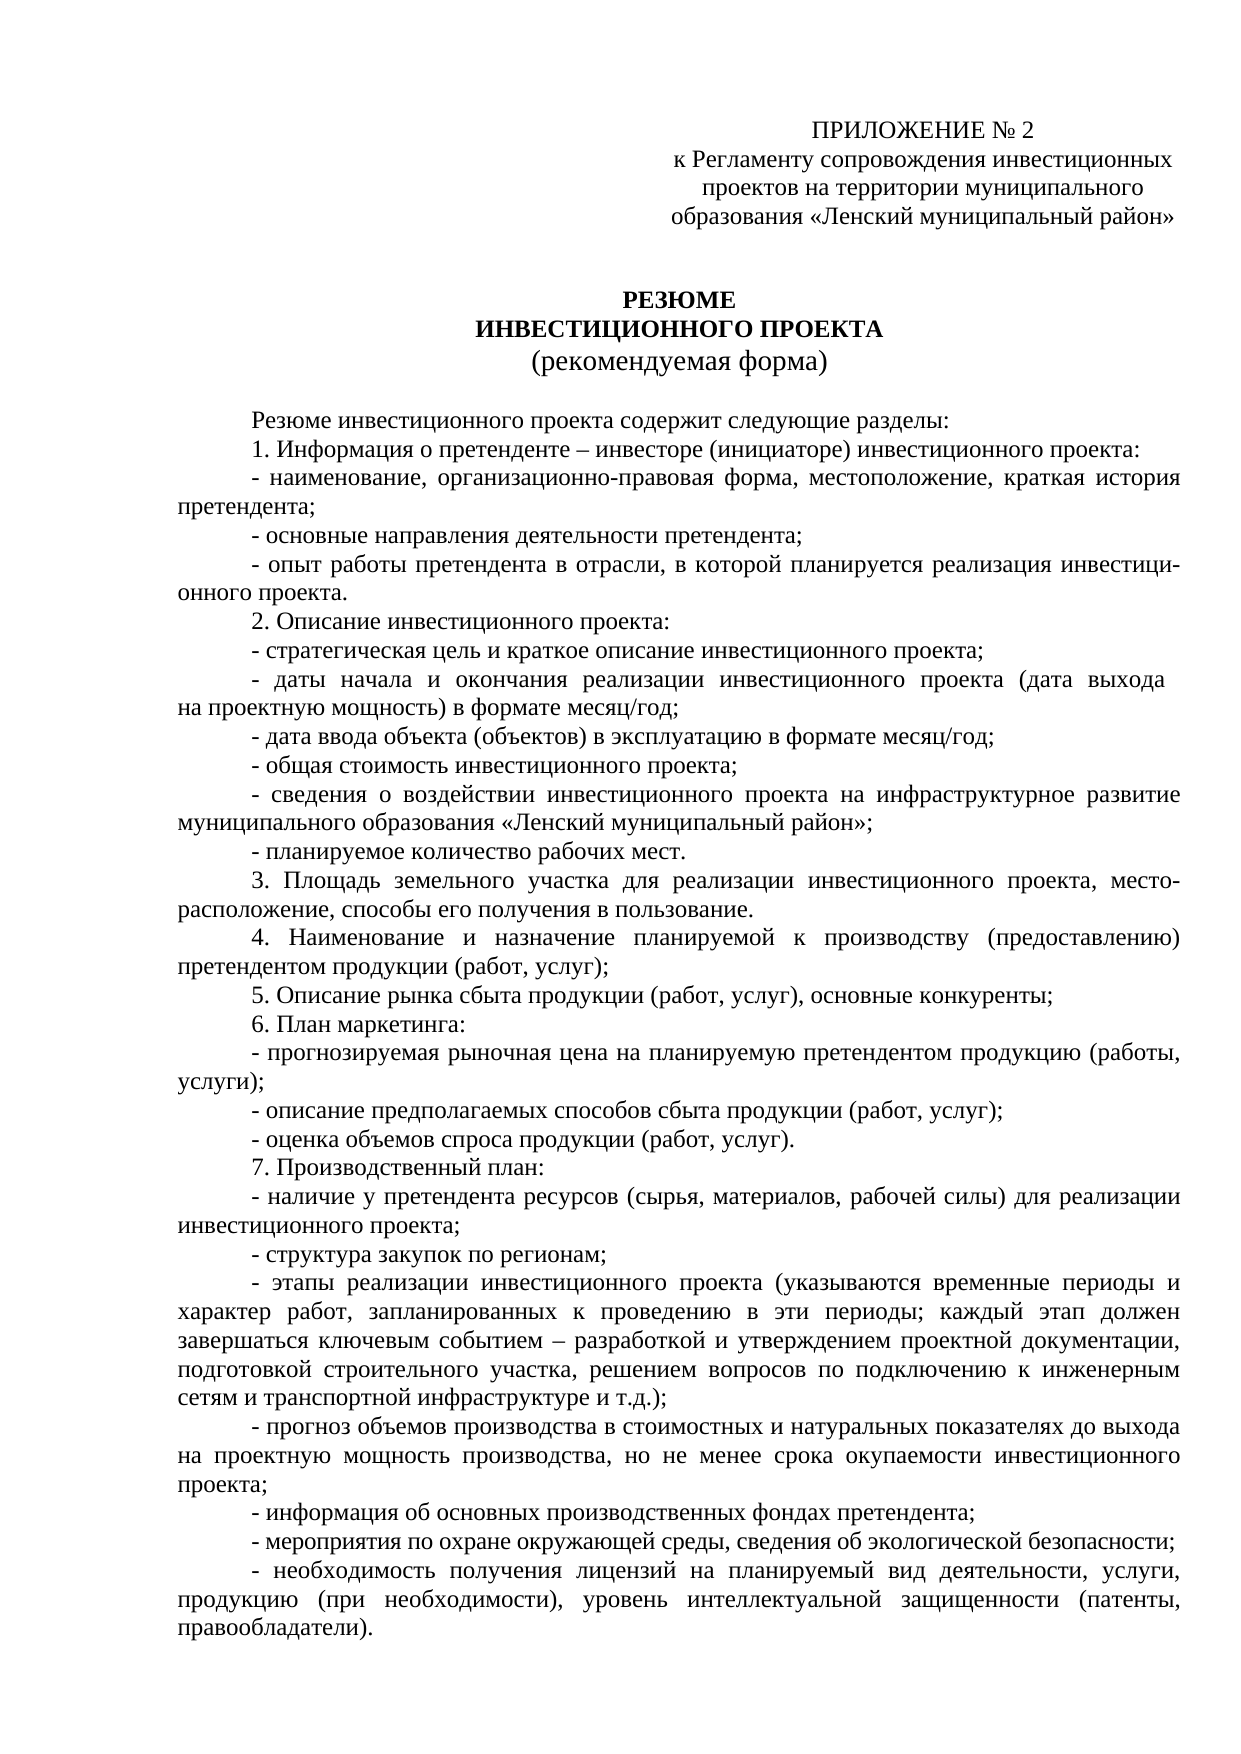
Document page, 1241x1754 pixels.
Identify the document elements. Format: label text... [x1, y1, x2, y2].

text - стратегическая цель и краткое описание инвестиционного проекта; [177, 635, 1181, 664]
text - наличие у претендента ресурсов (сырья, материалов, рабочей силы) для реализации инвестиционного проекта; [177, 1181, 1181, 1239]
title ИНВЕСТИЦИОННОГО ПРОЕКТА [177, 314, 1181, 343]
text 7. Производственный план: [177, 1152, 1181, 1181]
text - сведения о воздействии инвестиционного проекта на инфраструктурное развитие муниципального образования «Ленский муниципальный район»; [177, 779, 1181, 836]
text - дата ввода объекта (объектов) в эксплуатацию в формате месяц/год; [177, 721, 1181, 750]
text Резюме инвестиционного проекта содержит следующие разделы: [177, 405, 1181, 434]
text 6. План маркетинга: [177, 1009, 1181, 1037]
text 3. Площадь земельного участка для реализации инвестиционного проекта, место-расположение, способы его получения в пользование. [177, 865, 1181, 922]
text 2. Описание инвестиционного проекта: [177, 606, 1181, 635]
text - планируемое количество рабочих мест. [177, 836, 1181, 865]
text - необходимость получения лицензий на планируемый вид деятельности, услуги, продукцию (при необходимости), уровень интеллектуальной защищенности (патенты, правообладатели). [177, 1555, 1181, 1641]
text - прогнозируемая рыночная цена на планируемую претендентом продукцию (работы, услуги); [177, 1037, 1181, 1095]
text 1. Информация о претенденте – инвесторе (инициаторе) инвестиционного проекта: [177, 434, 1181, 462]
text - наименование, организационно-правовая форма, местоположение, краткая история претендента; [177, 462, 1181, 520]
text - структура закупок по регионам; [177, 1239, 1181, 1267]
text - оценка объемов спроса продукции (работ, услуг). [177, 1124, 1181, 1152]
text 4. Наименование и назначение планируемой к производству (предоставлению) претендентом продукции (работ, услуг); [177, 922, 1181, 980]
text - мероприятия по охране окружающей среды, сведения об экологической безопасности; [177, 1526, 1181, 1555]
text - прогноз объемов производства в стоимостных и натуральных показателях до выхода на проектную мощность производства, но не менее срока окупаемости инвестиционного проекта; [177, 1411, 1181, 1497]
text ПРИЛОЖЕНИЕ № 2 [664, 115, 1181, 144]
text к Регламенту сопровождения инвестиционных проектов на территории муниципального образования «Ленский муниципальный район» [664, 144, 1181, 230]
title РЕЗЮМЕ [177, 285, 1181, 314]
title (рекомендуемая форма) [177, 343, 1181, 376]
text - этапы реализации инвестиционного проекта (указываются временные периоды и характер работ, запланированных к проведению в эти периоды; каждый этап должен завершаться ключевым событием – разработкой и утверждением проектной документации, подготовкой строительного участка, решением вопросов по подключению к инженерным сетям и транспортной инфраструктуре и т.д.); [177, 1267, 1181, 1411]
text 5. Описание рынка сбыта продукции (работ, услуг), основные конкуренты; [177, 980, 1181, 1009]
text - основные направления деятельности претендента; [177, 520, 1181, 549]
text - общая стоимость инвестиционного проекта; [177, 750, 1181, 779]
text - даты начала и окончания реализации инвестиционного проекта (дата выхода на проектную мощность) в формате месяц/год; [177, 664, 1181, 721]
text - информация об основных производственных фондах претендента; [177, 1497, 1181, 1526]
text - опыт работы претендента в отрасли, в которой планируется реализация инвестици-онного проекта. [177, 549, 1181, 606]
text - описание предполагаемых способов сбыта продукции (работ, услуг); [177, 1095, 1181, 1124]
